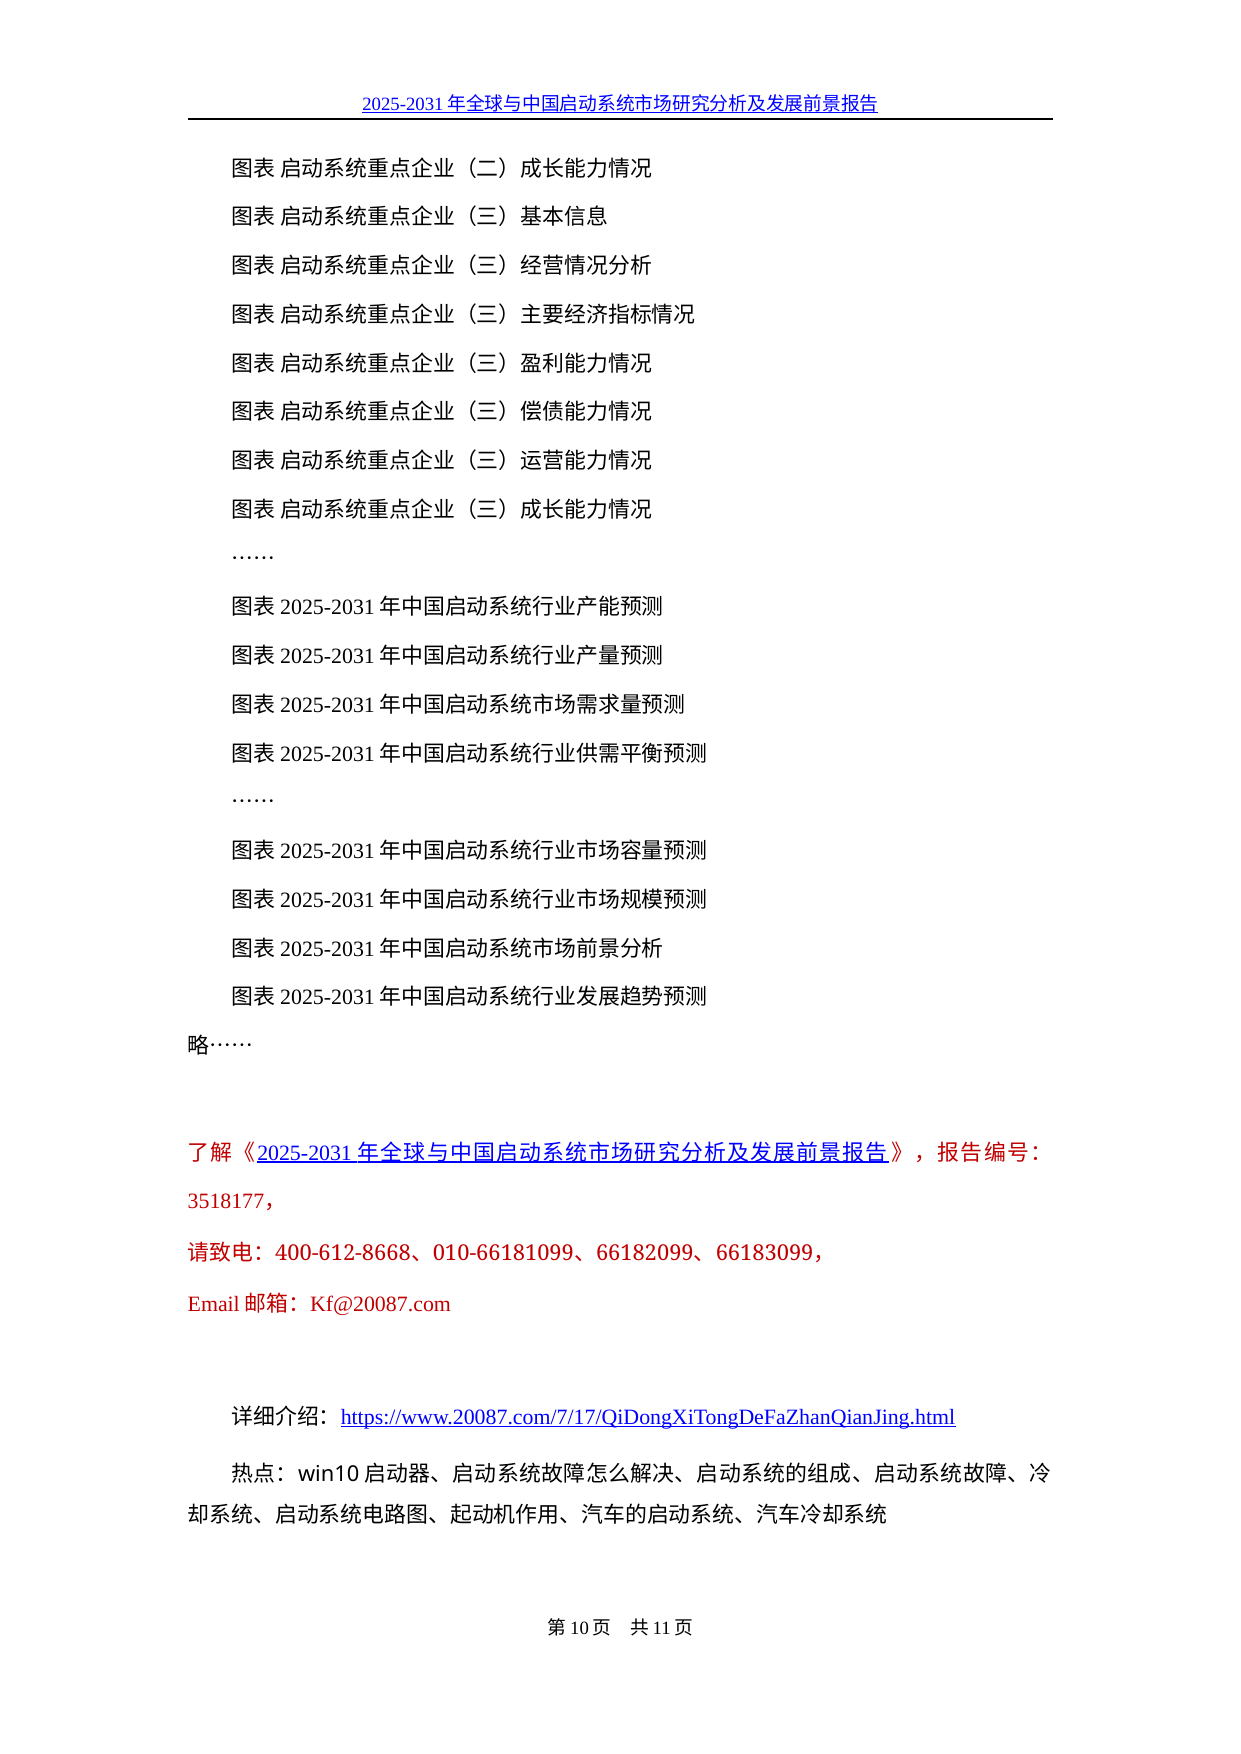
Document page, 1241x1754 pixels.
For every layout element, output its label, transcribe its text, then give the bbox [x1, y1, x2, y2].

text 请致电：400-612-8668、010-66181099、66182099、66183099， [187, 1234, 1053, 1267]
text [187, 150, 1053, 1060]
text 详细介绍：https://www.20087.com/7/17/QiDongXiTongDeFaZhanQianJing.html [187, 1399, 1053, 1431]
text Email邮箱：Kf@20087.com [187, 1286, 1053, 1318]
text 热点：win10启动器、启动系统故障怎么解决、启动系统的组成、启动系统故障、冷却系统、启动系统电路图、起动机作用、汽车的启动系统、汽车冷却系统 [187, 1456, 1053, 1529]
text 了解《2025-2031年全球与中国启动系统市场研究分析及发展前景报告》，报告编号：3518177， [187, 1134, 1053, 1215]
